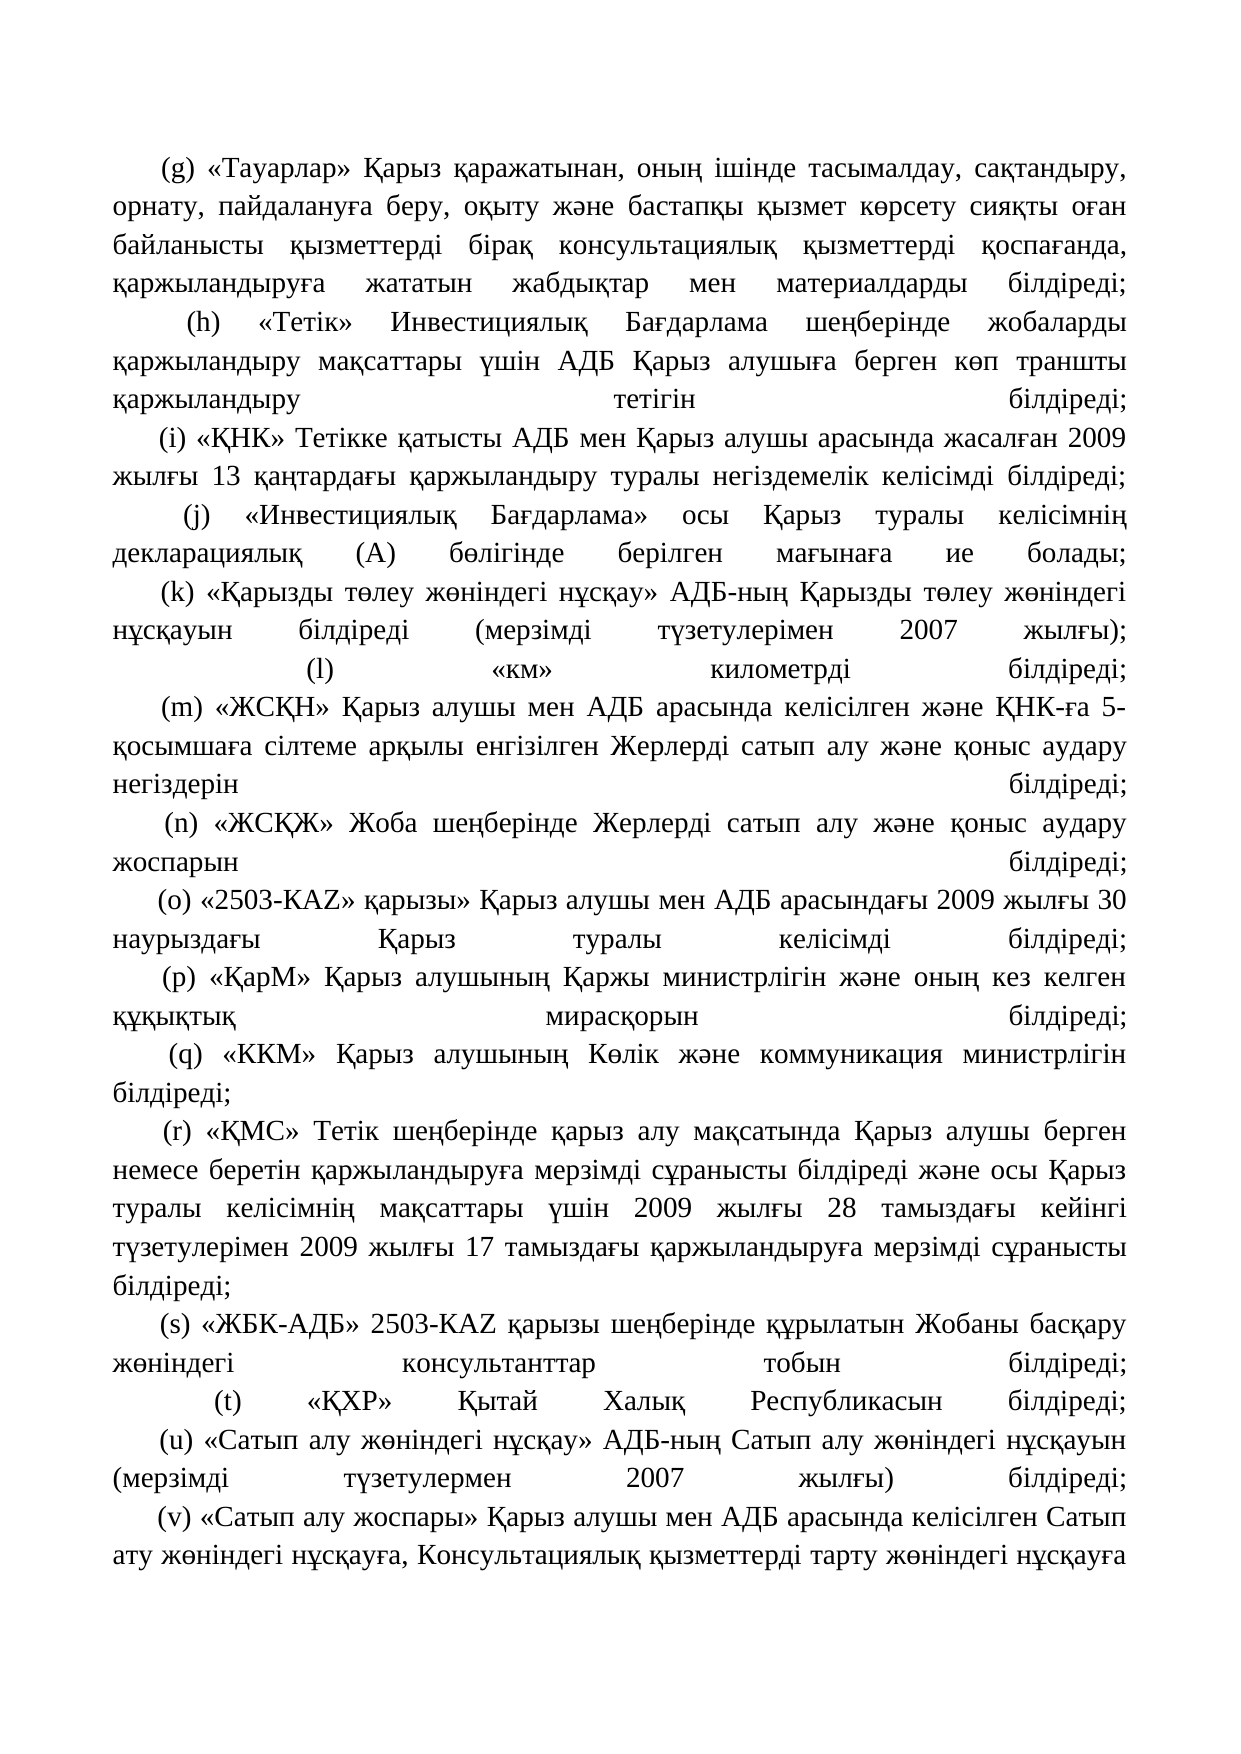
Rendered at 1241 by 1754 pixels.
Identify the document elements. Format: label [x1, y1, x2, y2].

text [112, 150, 1128, 1571]
